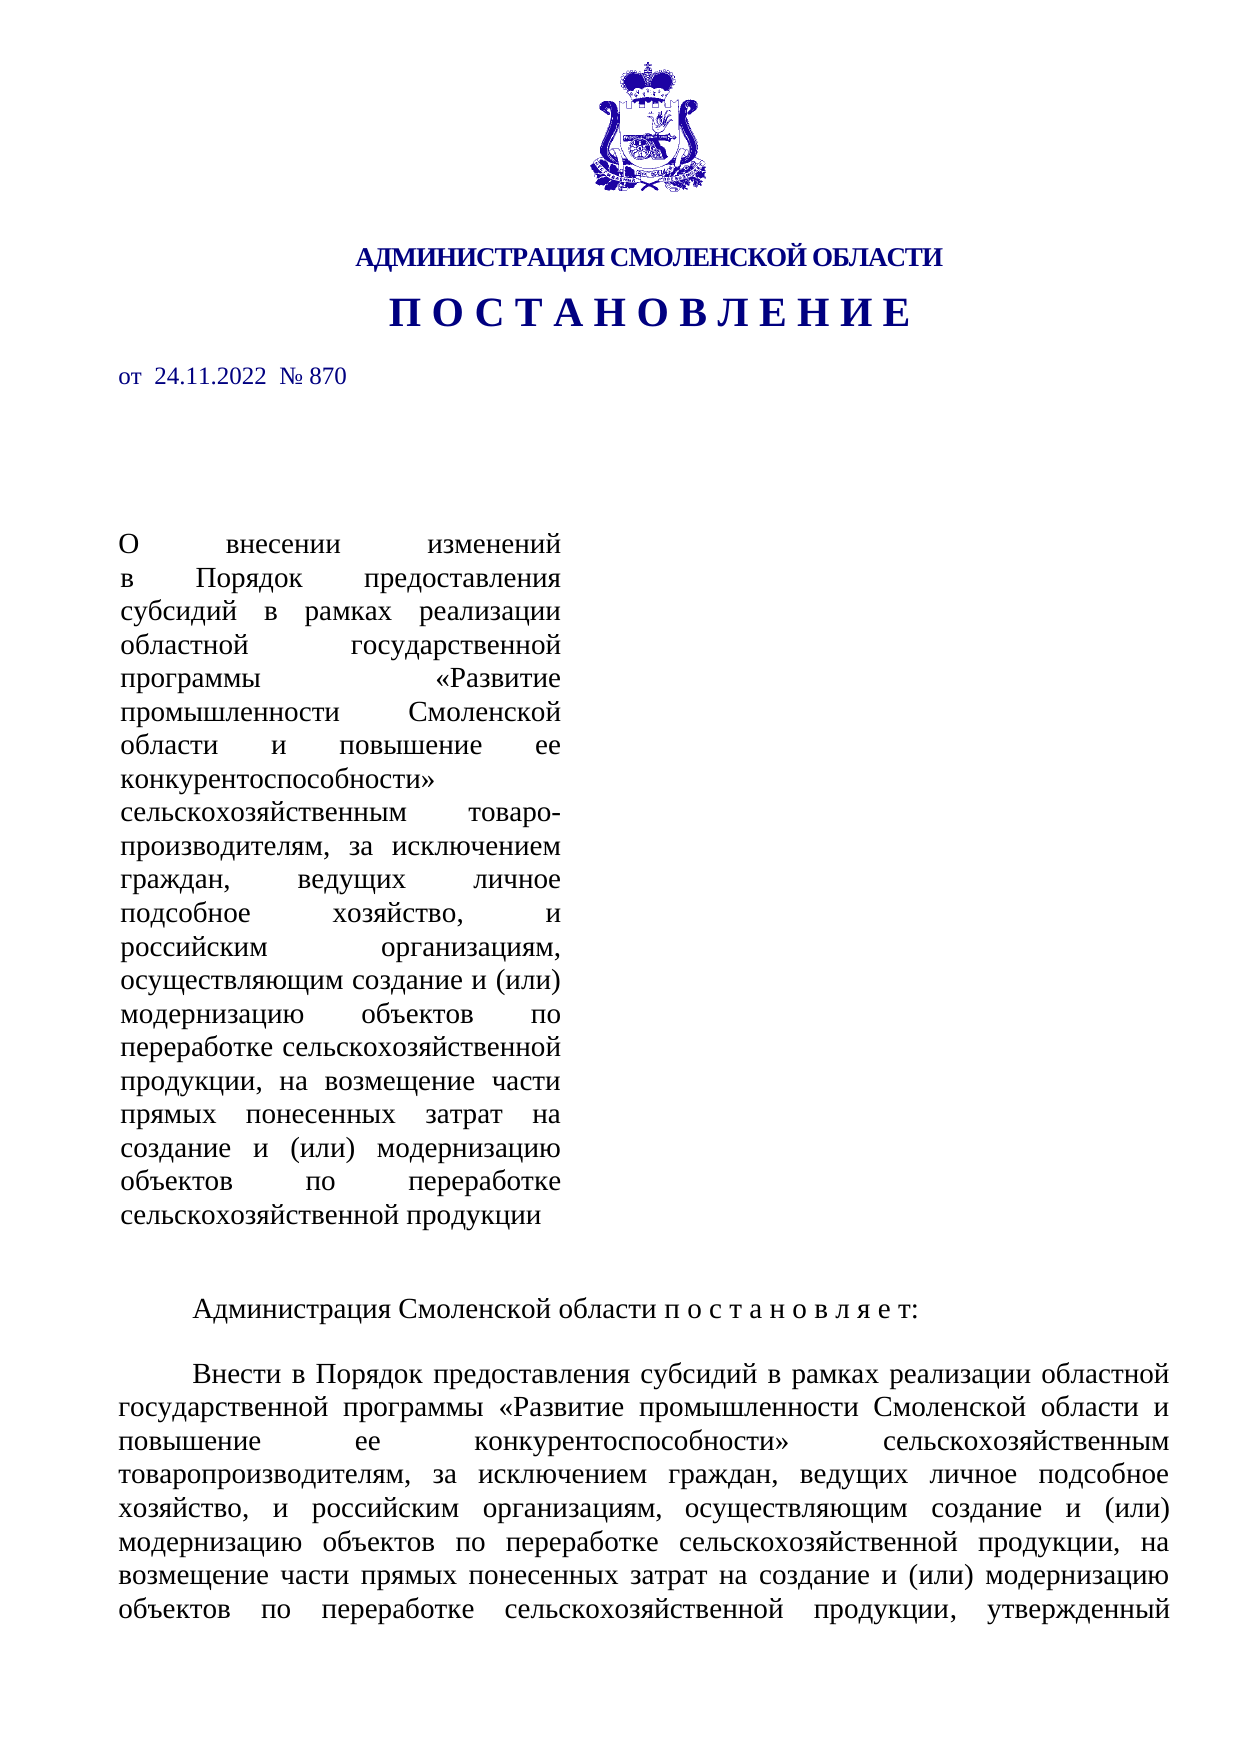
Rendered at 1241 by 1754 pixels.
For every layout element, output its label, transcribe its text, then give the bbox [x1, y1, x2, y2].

picture [588, 59, 711, 199]
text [118, 1356, 1170, 1624]
text от 24.11.2022 № 870 [118, 361, 1181, 390]
subtitle АДМИНИСТРАЦИЯ СМОЛЕНСКОЙ ОБЛАСТИ [118, 241, 1181, 272]
subtitle П О С Т А Н О В Л Е Н И Е [118, 288, 1181, 336]
text Администрация Смоленской области п о с т а н о в л я е т: [120, 1298, 1181, 1324]
text О внесении изменений в Порядок предоставления субсидий в рамках реализации областной государственной программы «Развитие промышленности Смоленской области и повышение ее конкурентоспособности» сельскохозяйственным товаро-производителям, за исключением граждан, ведущих личное подсобное хозяйство, и российским организациям, осуществляющим создание и (или) модернизацию объектов по переработке сельскохозяйственной продукции, на возмещение части прямых понесенных затрат на создание и (или) модернизацию объектов по переработке сельскохозяйственной продукции [118, 527, 561, 1231]
